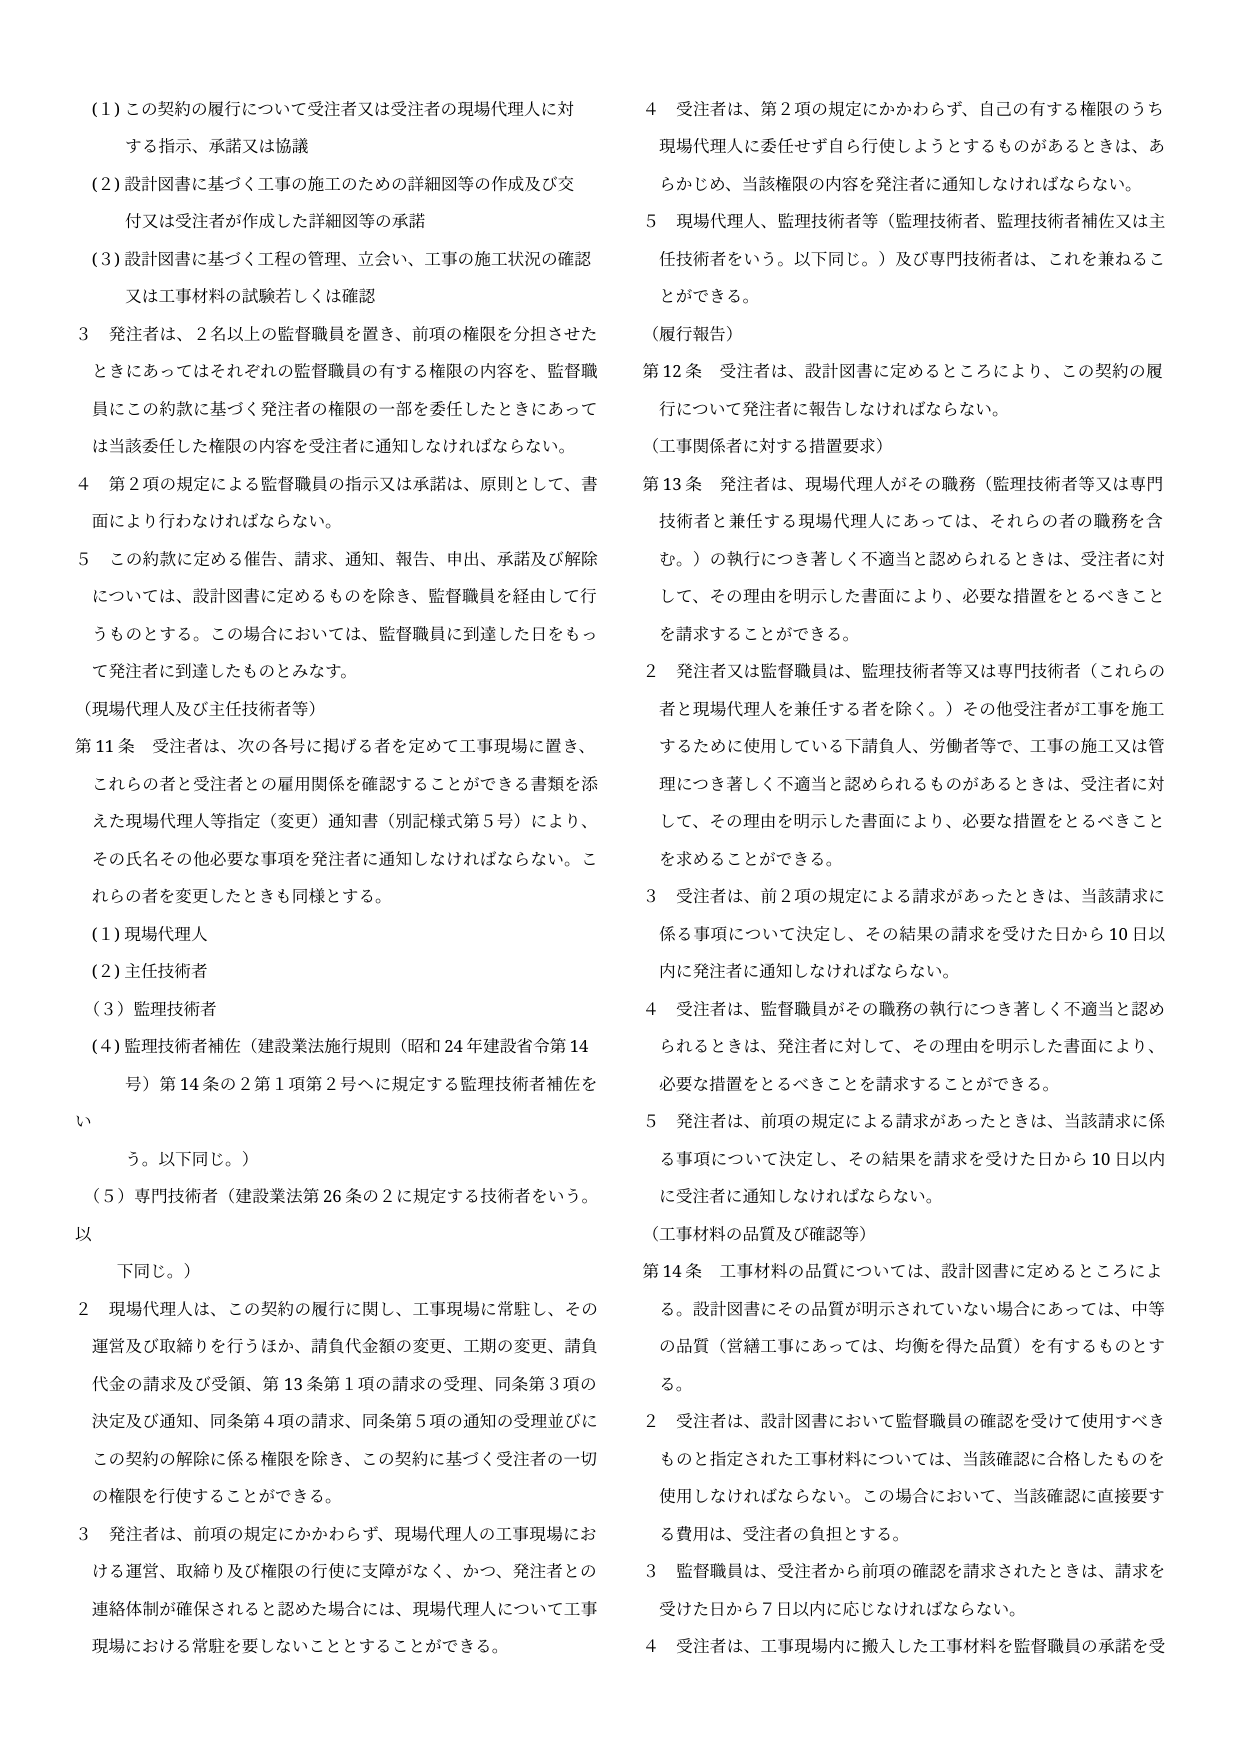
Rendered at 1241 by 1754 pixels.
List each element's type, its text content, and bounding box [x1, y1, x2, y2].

text 第11条 受注者は、次の各号に掲げる者を定めて工事現場に置き、これらの者と受注者との雇用関係を確認することができる書類を添えた現場代理人等指定（変更）通知書（別記様式第５号）により、その氏名その他必要な事項を発注者に通知しなければならない。これらの者を変更したときも同様とする。 [75, 727, 598, 914]
text 第14条 工事材料の品質については、設計図書に定めるところによる。設計図書にその品質が明示されていない場合にあっては、中等の品質（営繕工事にあっては、均衡を得た品質）を有するものとする。 [642, 1252, 1165, 1402]
text ５ 発注者は、前項の規定による請求があったときは、当該請求に係る事項について決定し、その結果を請求を受けた日から10日以内に受注者に通知しなければならない。 [642, 1102, 1165, 1214]
text 又は工事材料の試験若しくは確認 [75, 277, 598, 314]
text (３) 設計図書に基づく工程の管理、立会い、工事の施工状況の確認 [75, 239, 598, 277]
text う。以下同じ。） [75, 1139, 598, 1177]
text ４ 第２項の規定による監督職員の指示又は承諾は、原則として、書面により行わなければならない。 [75, 464, 598, 539]
text （現場代理人及び主任技術者等） [75, 689, 598, 727]
text ４ 受注者は、第２項の規定にかかわらず、自己の有する権限のうち現場代理人に委任せず自ら行使しようとするものがあるときは、あらかじめ、当該権限の内容を発注者に通知しなければならない。 [642, 89, 1165, 202]
text ３ 発注者は、前項の規定にかかわらず、現場代理人の工事現場における運営、取締り及び権限の行使に支障がなく、かつ、発注者との連絡体制が確保されると認めた場合には、現場代理人について工事現場における常駐を要しないこととすることができる。 [75, 1514, 598, 1664]
text ２ 受注者は、設計図書において監督職員の確認を受けて使用すべきものと指定された工事材料については、当該確認に合格したものを使用しなければならない。この場合において、当該確認に直接要する費用は、受注者の負担とする。 [642, 1402, 1165, 1552]
text 第12条 受注者は、設計図書に定めるところにより、この契約の履行について発注者に報告しなければならない。 [642, 352, 1165, 427]
text （５）専門技術者（建設業法第26条の２に規定する技術者をいう。以 [75, 1177, 598, 1252]
text ２ 発注者又は監督職員は、監理技術者等又は専門技術者（これらの者と現場代理人を兼任する者を除く。）その他受注者が工事を施工するために使用している下請負人、労働者等で、工事の施工又は管理につき著しく不適当と認められるものがあるときは、受注者に対して、その理由を明示した書面により、必要な措置をとるべきことを求めることができる。 [642, 652, 1165, 877]
text 付又は受注者が作成した詳細図等の承諾 [75, 202, 598, 239]
text ３ 監督職員は、受注者から前項の確認を請求されたときは、請求を受けた日から７日以内に応じなければならない。 [642, 1552, 1165, 1627]
text （３）監理技術者 [75, 989, 598, 1027]
text (１) 現場代理人 [75, 914, 598, 952]
text (１) この契約の履行について受注者又は受注者の現場代理人に対 [75, 89, 598, 127]
text （工事材料の品質及び確認等） [642, 1214, 1165, 1252]
text 第13条 発注者は、現場代理人がその職務（監理技術者等又は専門技術者と兼任する現場代理人にあっては、それらの者の職務を含む。）の執行につき著しく不適当と認められるときは、受注者に対して、その理由を明示した書面により、必要な措置をとるべきことを請求することができる。 [642, 464, 1165, 652]
text (４) 監理技術者補佐（建設業法施行規則（昭和24年建設省令第14 [75, 1027, 598, 1064]
text （履行報告） [642, 314, 1165, 352]
text ５ 現場代理人、監理技術者等（監理技術者、監理技術者補佐又は主任技術者をいう。以下同じ。）及び専門技術者は、これを兼ねることができる。 [642, 202, 1165, 314]
text 号）第14条の２第１項第２号ヘに規定する監理技術者補佐をい [75, 1064, 598, 1139]
text ４ 受注者は、工事現場内に搬入した工事材料を監督職員の承諾を受けないで、工事現場外に搬出してはならない。 [642, 1627, 1165, 1664]
text (２) 主任技術者 [75, 952, 598, 989]
text (２) 設計図書に基づく工事の施工のための詳細図等の作成及び交 [75, 164, 598, 202]
text 下同じ。） [75, 1252, 598, 1289]
text ４ 受注者は、監督職員がその職務の執行につき著しく不適当と認められるときは、発注者に対して、その理由を明示した書面により、必要な措置をとるべきことを請求することができる。 [642, 989, 1165, 1102]
text ２ 現場代理人は、この契約の履行に関し、工事現場に常駐し、その運営及び取締りを行うほか、請負代金額の変更、工期の変更、請負代金の請求及び受領、第13条第１項の請求の受理、同条第３項の決定及び通知、同条第４項の請求、同条第５項の通知の受理並びにこの契約の解除に係る権限を除き、この契約に基づく受注者の一切の権限を行使することができる。 [75, 1289, 598, 1514]
text ３ 発注者は、２名以上の監督職員を置き、前項の権限を分担させたときにあってはそれぞれの監督職員の有する権限の内容を、監督職員にこの約款に基づく発注者の権限の一部を委任したときにあっては当該委任した権限の内容を受注者に通知しなければならない。 [75, 314, 598, 464]
text ３ 受注者は、前２項の規定による請求があったときは、当該請求に係る事項について決定し、その結果の請求を受けた日から10日以内に発注者に通知しなければならない。 [642, 877, 1165, 989]
text ５ この約款に定める催告、請求、通知、報告、申出、承諾及び解除については、設計図書に定めるものを除き、監督職員を経由して行うものとする。この場合においては、監督職員に到達した日をもって発注者に到達したものとみなす。 [75, 539, 598, 689]
text する指示、承諾又は協議 [75, 127, 598, 164]
text （工事関係者に対する措置要求） [642, 427, 1165, 464]
